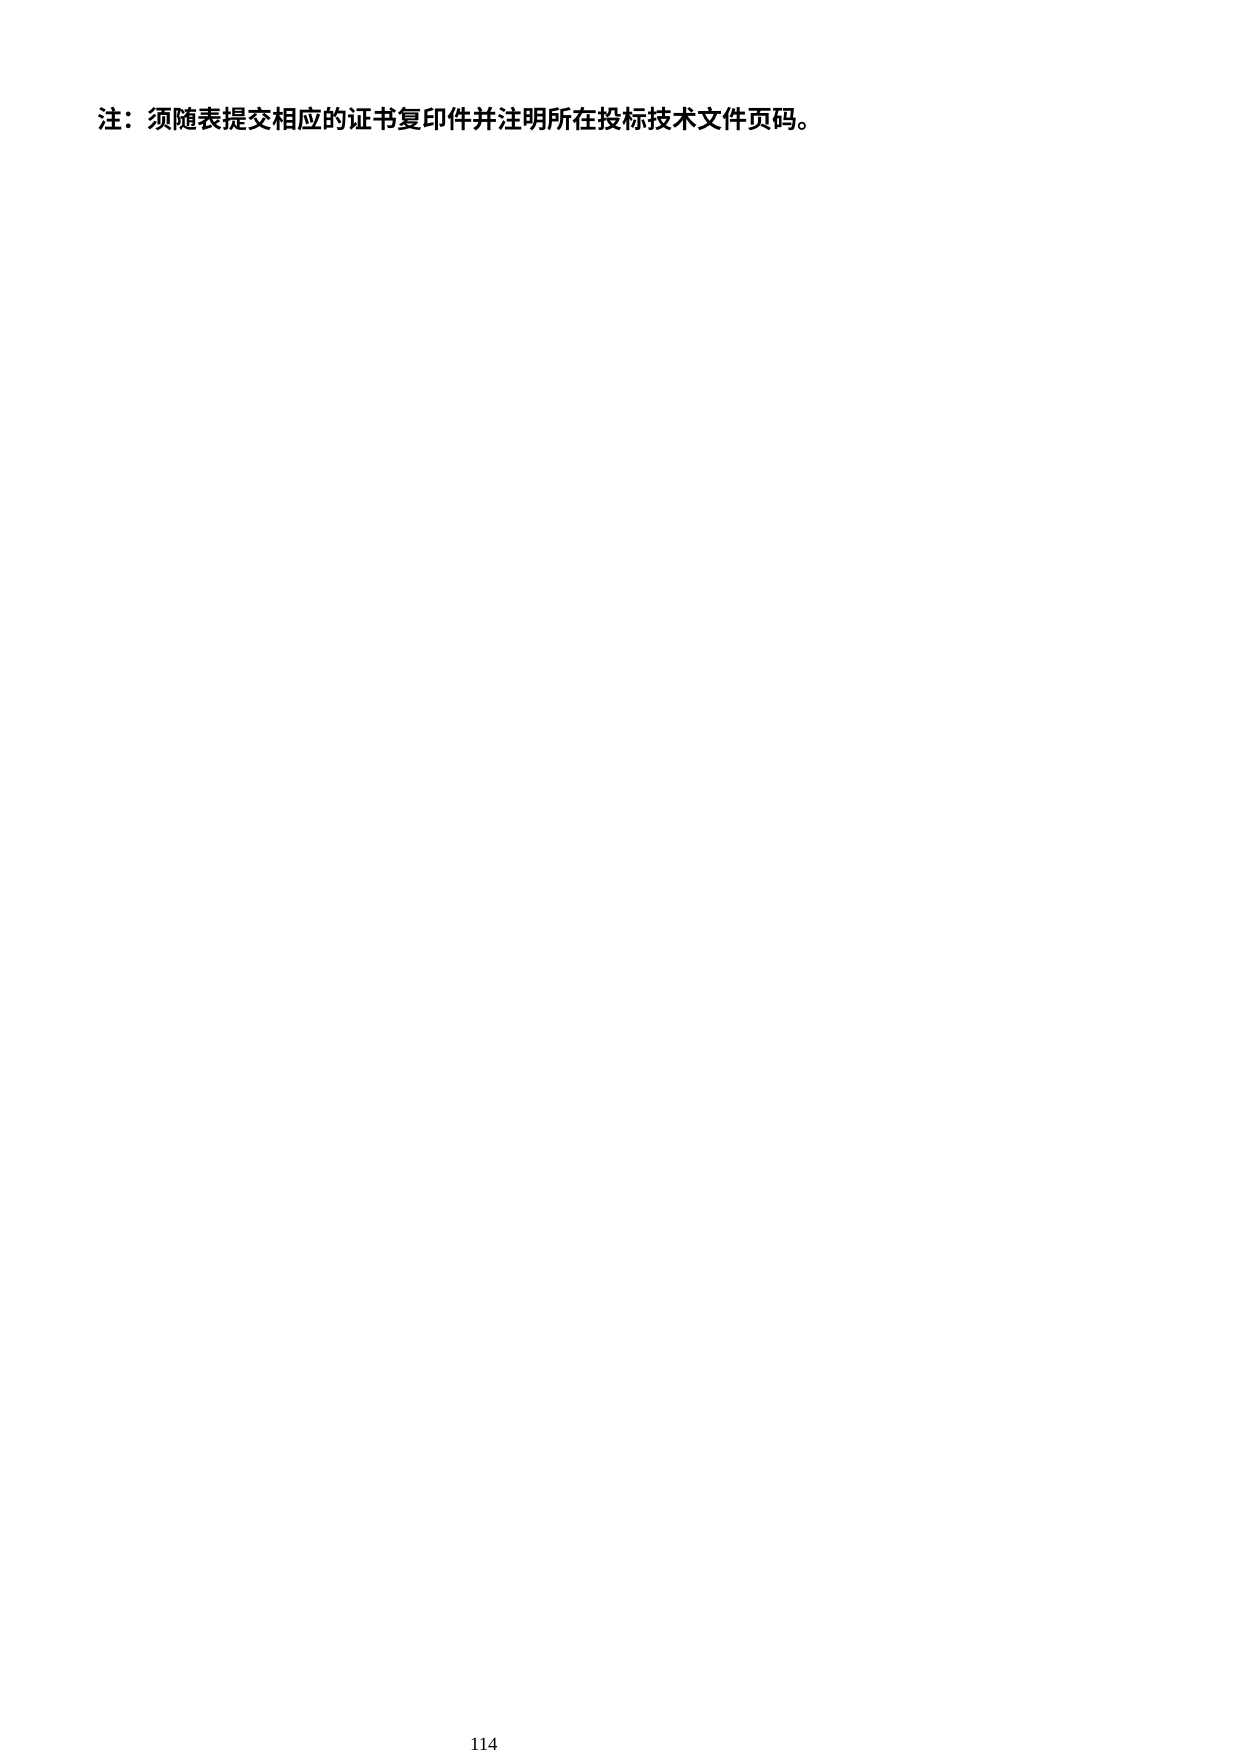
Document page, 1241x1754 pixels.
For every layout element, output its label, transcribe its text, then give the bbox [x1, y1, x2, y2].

text 注：须随表提交相应的证书复印件并注明所在投标技术文件页码。 [98, 99, 1143, 136]
